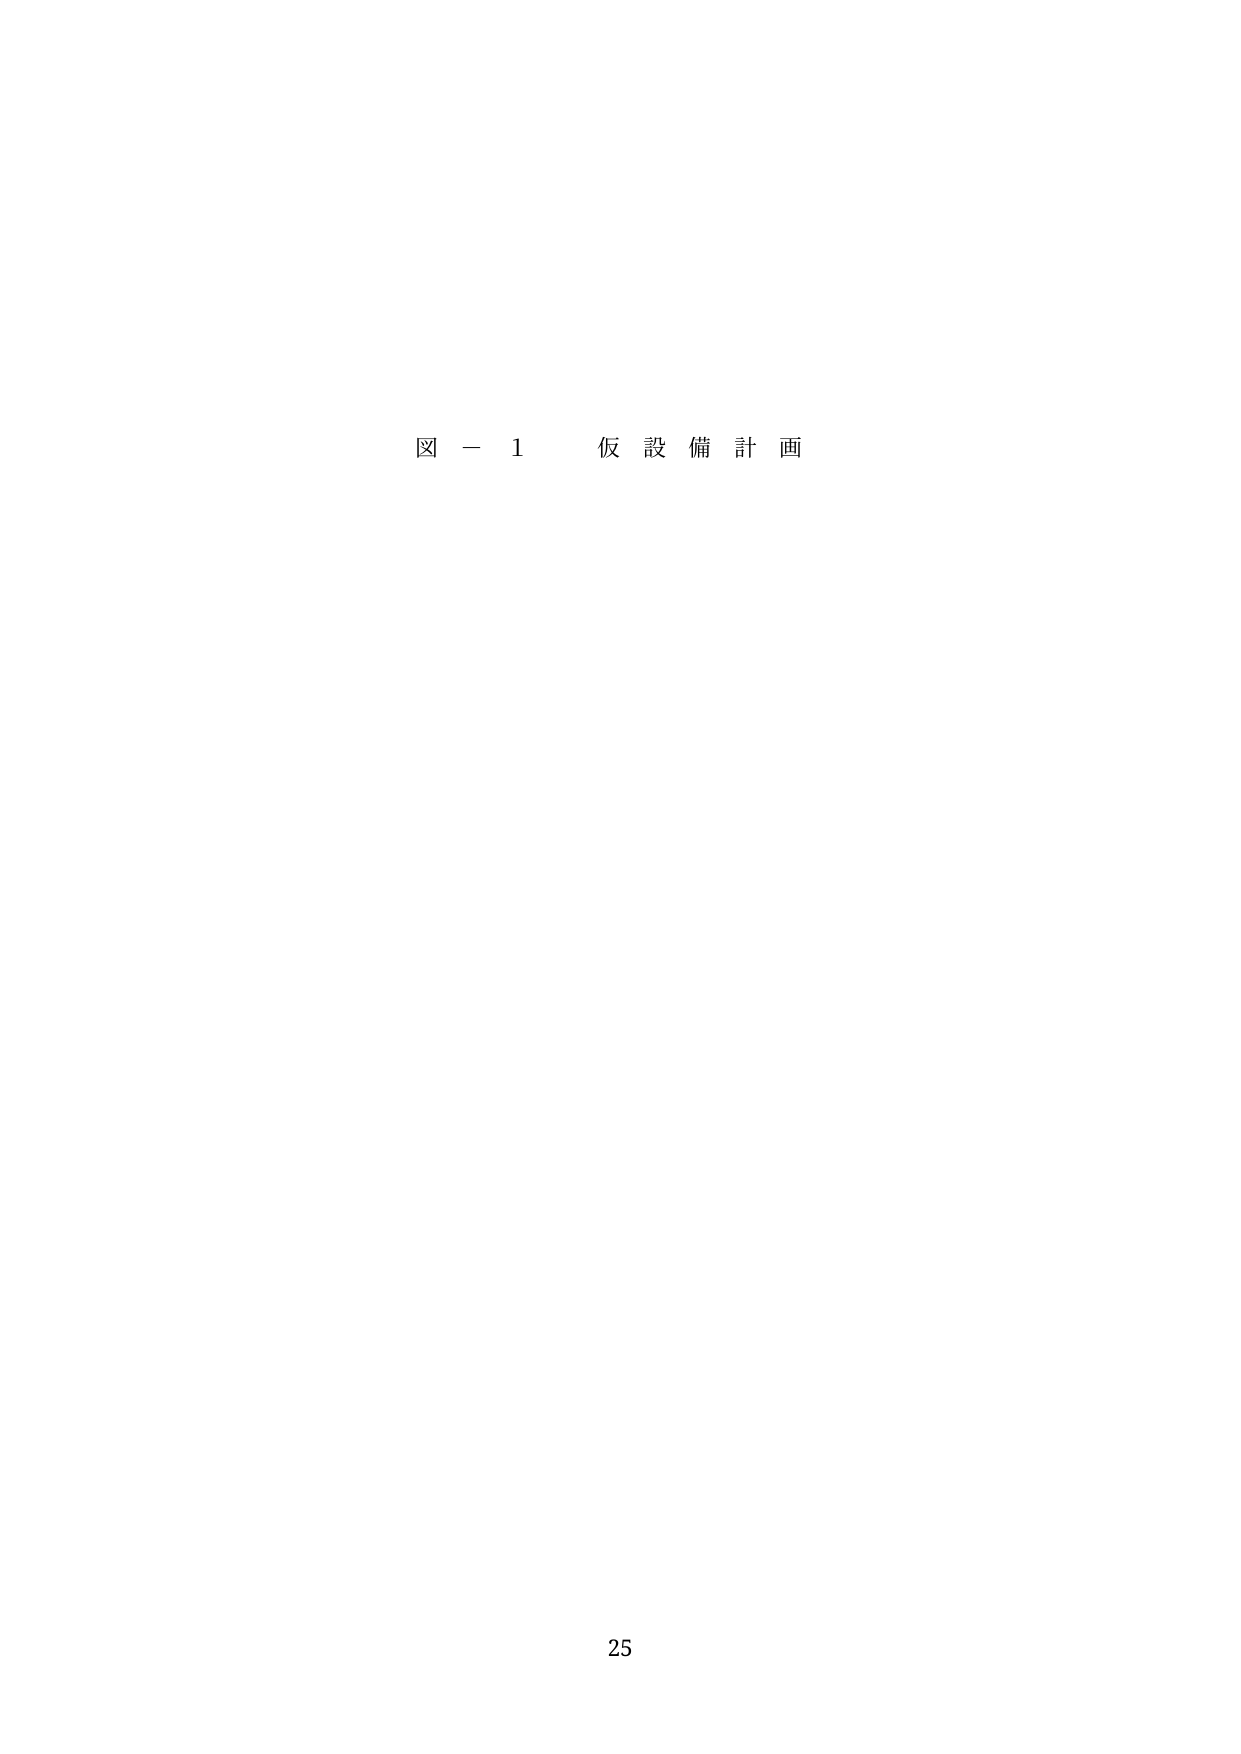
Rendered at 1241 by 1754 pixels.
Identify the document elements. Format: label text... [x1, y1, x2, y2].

text 図－１ 仮設備計画 [118, 428, 1122, 465]
